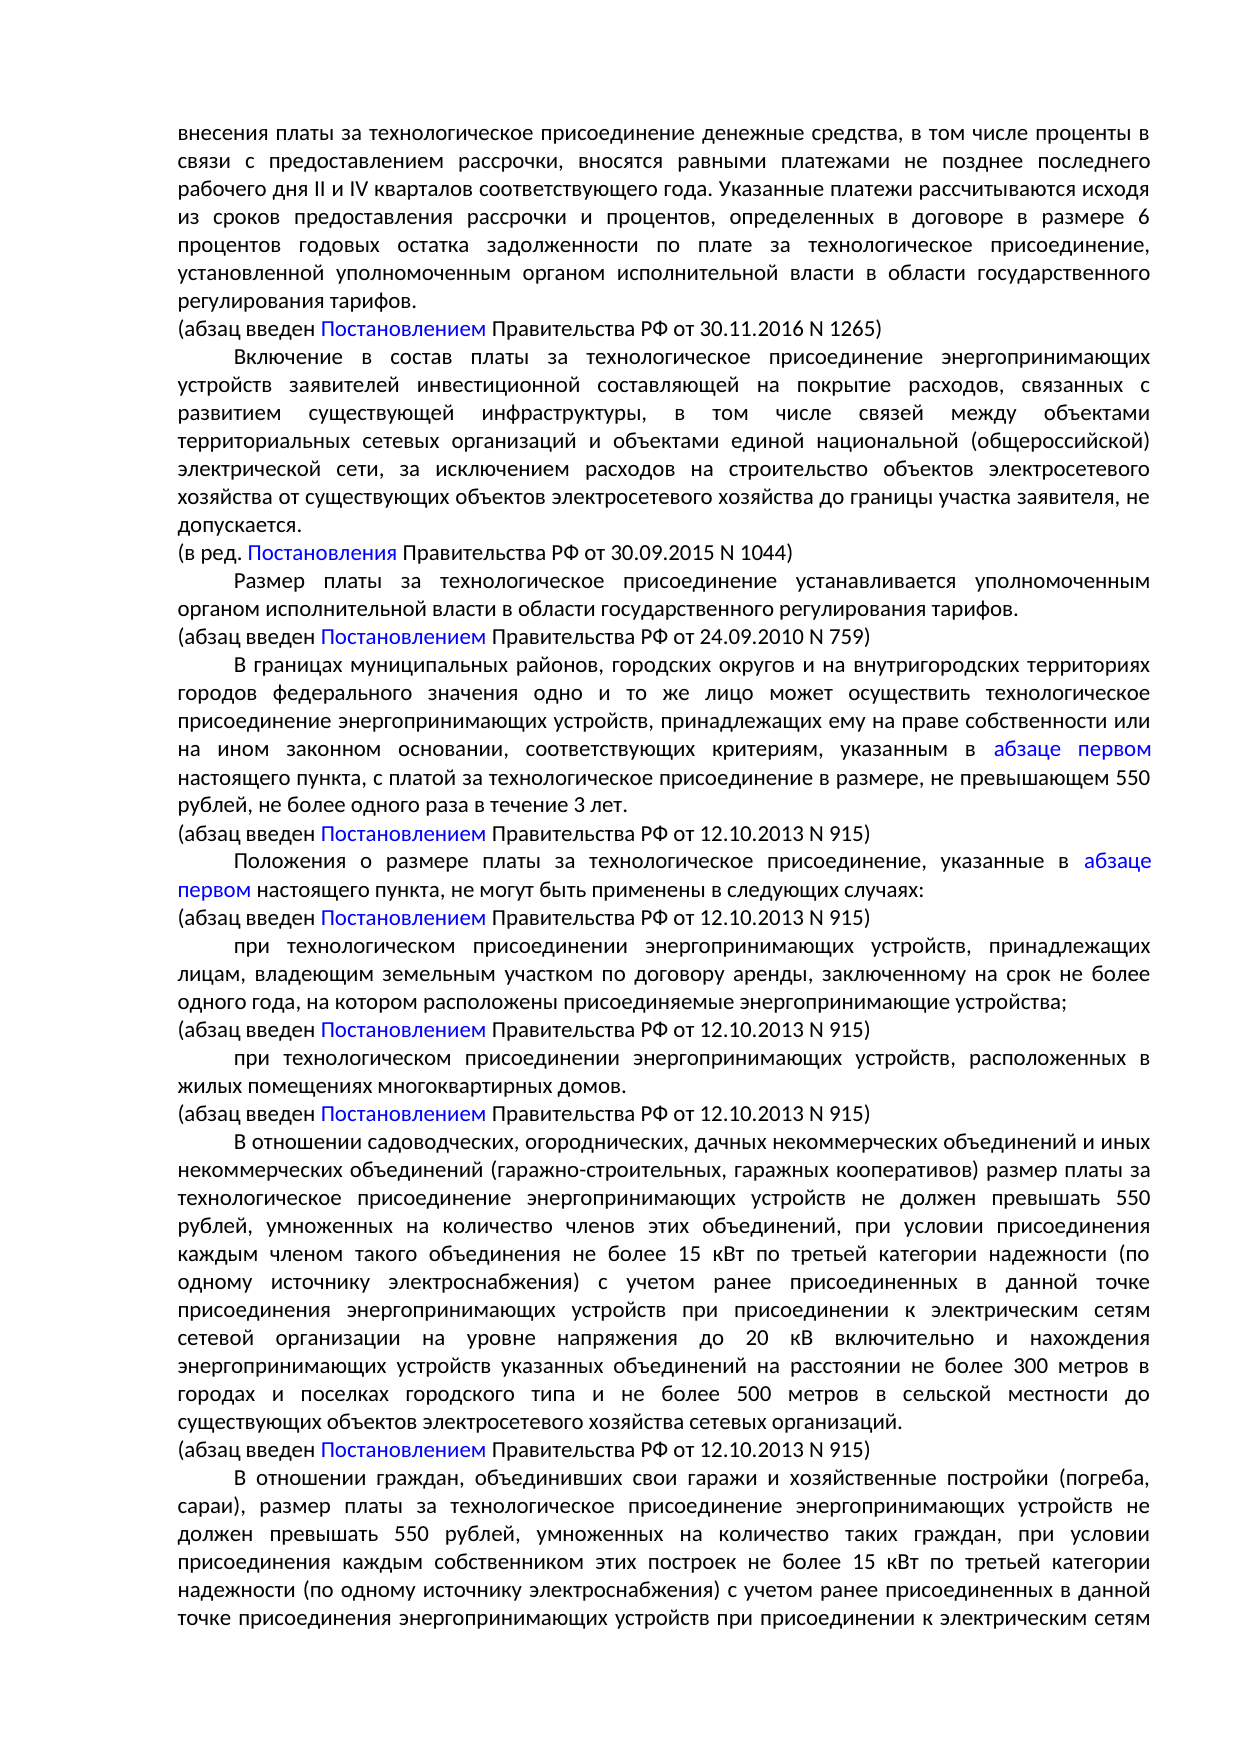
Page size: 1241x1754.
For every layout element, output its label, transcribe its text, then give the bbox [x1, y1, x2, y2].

text (абзац введен Постановлением Правительства РФ от 30.11.2016 N 1265) [177, 314, 1152, 342]
text В отношении садоводческих, огороднических, дачных некоммерческих объединений и иных некоммерческих объединений (гаражно-строительных, гаражных кооперативов) размер платы за технологическое присоединение энергопринимающих устройств не должен превышать 550 рублей, умноженных на количество членов этих объединений, при условии присоединения каждым членом такого объединения не более 15 кВт по третьей категории надежности (по одному источнику электроснабжения) с учетом ранее присоединенных в данной точке присоединения энергопринимающих устройств при присоединении к электрическим сетям сетевой организации на уровне напряжения до 20 кВ включительно и нахождения энергопринимающих устройств указанных объединений на расстоянии не более 300 метров в городах и поселках городского типа и не более 500 метров в сельской местности до существующих объектов электросетевого хозяйства сетевых организаций. [177, 1127, 1152, 1435]
text В границах муниципальных районов, городских округов и на внутригородских территориях городов федерального значения одно и то же лицо может осуществить технологическое присоединение энергопринимающих устройств, принадлежащих ему на праве собственности или на ином законном основании, соответствующих критериям, указанным в абзаце первом настоящего пункта, с платой за технологическое присоединение в размере, не превышающем 550 рублей, не более одного раза в течение 3 лет. [177, 651, 1152, 819]
text (абзац введен Постановлением Правительства РФ от 12.10.2013 N 915) [177, 1015, 1152, 1043]
text при технологическом присоединении энергопринимающих устройств, расположенных в жилых помещениях многоквартирных домов. [177, 1043, 1152, 1099]
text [177, 1463, 1152, 1631]
text (в ред. Постановления Правительства РФ от 30.09.2015 N 1044) [177, 538, 1152, 566]
text (абзац введен Постановлением Правительства РФ от 24.09.2010 N 759) [177, 622, 1152, 651]
text (абзац введен Постановлением Правительства РФ от 12.10.2013 N 915) [177, 903, 1152, 931]
text (абзац введен Постановлением Правительства РФ от 12.10.2013 N 915) [177, 1435, 1152, 1463]
text (абзац введен Постановлением Правительства РФ от 12.10.2013 N 915) [177, 1099, 1152, 1127]
text Положения о размере платы за технологическое присоединение, указанные в абзаце первом настоящего пункта, не могут быть применены в следующих случаях: [177, 847, 1152, 903]
text (абзац введен Постановлением Правительства РФ от 12.10.2013 N 915) [177, 819, 1152, 847]
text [177, 118, 1152, 314]
text Размер платы за технологическое присоединение устанавливается уполномоченным органом исполнительной власти в области государственного регулирования тарифов. [177, 566, 1152, 622]
text при технологическом присоединении энергопринимающих устройств, принадлежащих лицам, владеющим земельным участком по договору аренды, заключенному на срок не более одного года, на котором расположены присоединяемые энергопринимающие устройства; [177, 931, 1152, 1015]
text Включение в состав платы за технологическое присоединение энергопринимающих устройств заявителей инвестиционной составляющей на покрытие расходов, связанных с развитием существующей инфраструктуры, в том числе связей между объектами территориальных сетевых организаций и объектами единой национальной (общероссийской) электрической сети, за исключением расходов на строительство объектов электросетевого хозяйства от существующих объектов электросетевого хозяйства до границы участка заявителя, не допускается. [177, 342, 1152, 538]
